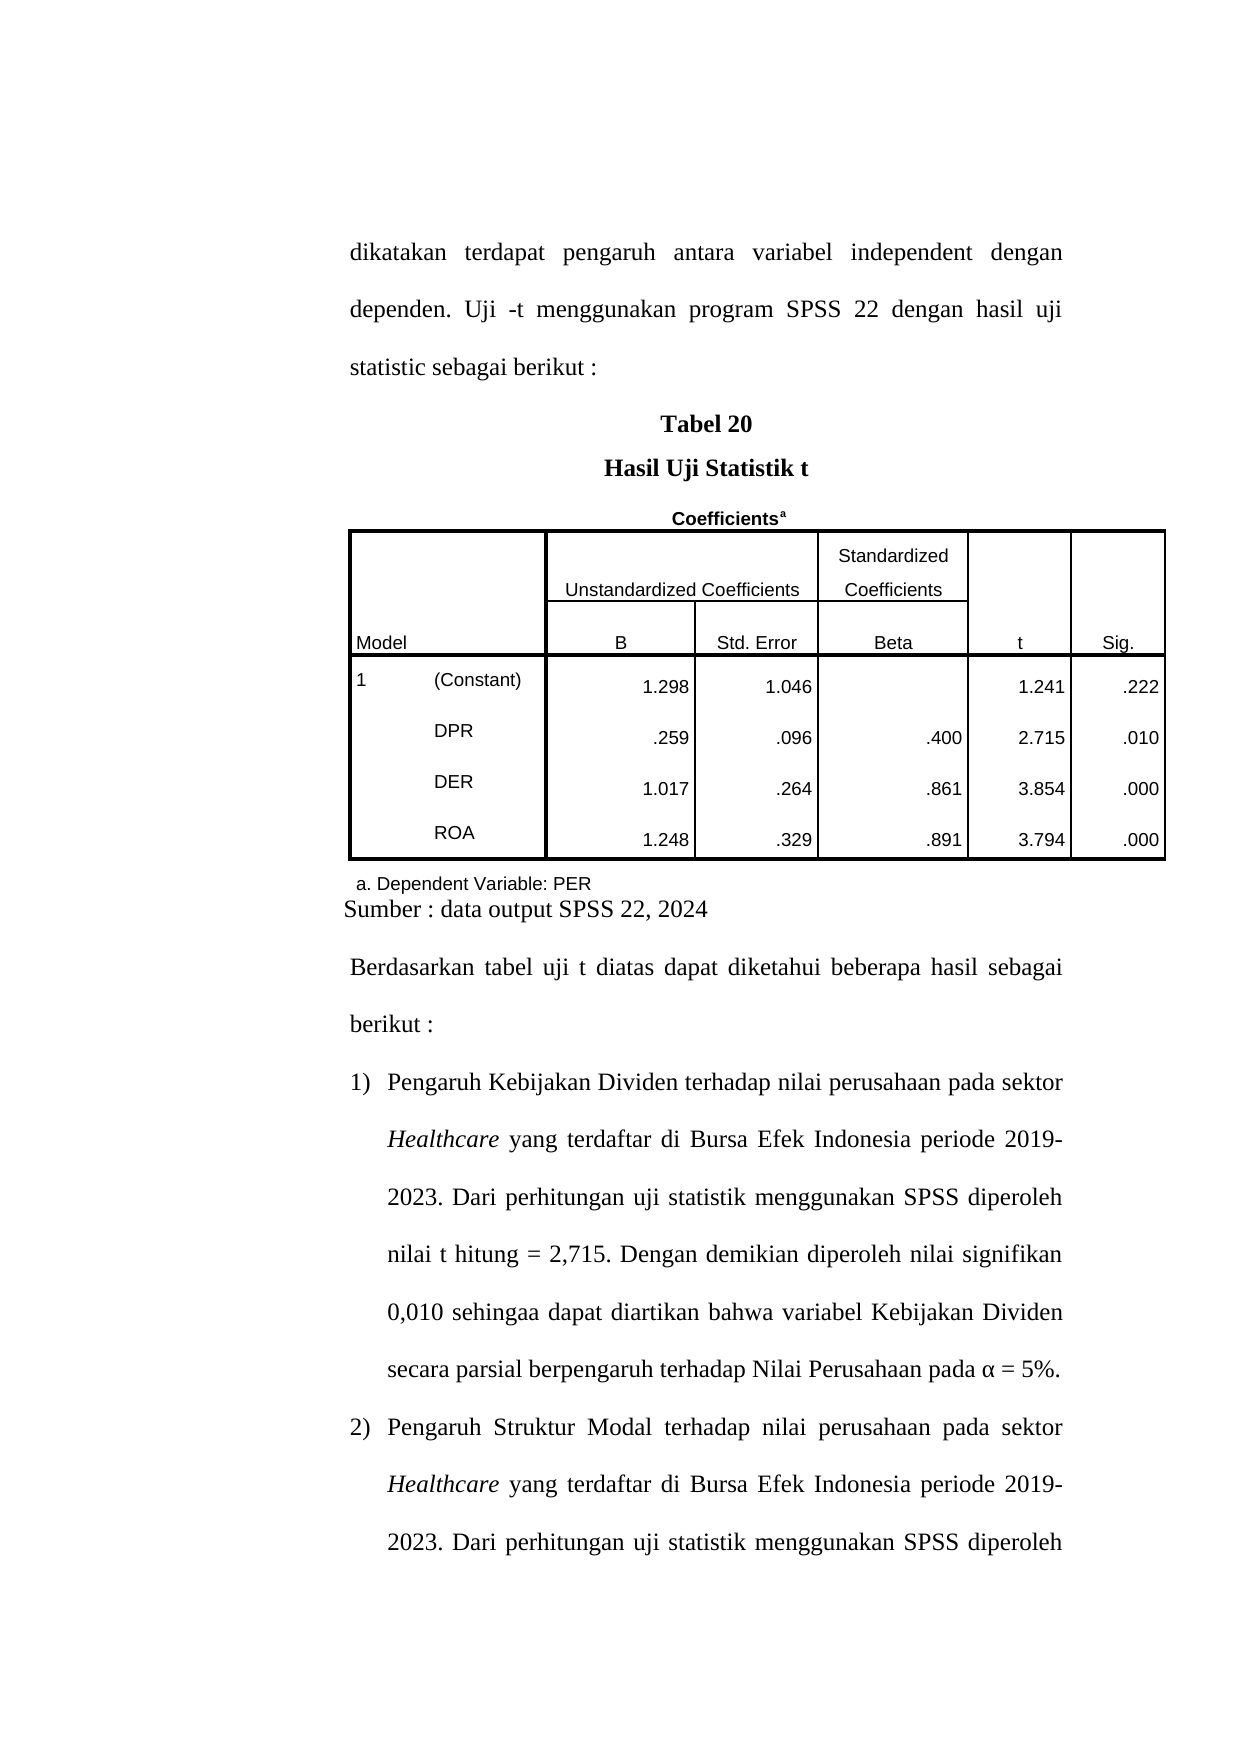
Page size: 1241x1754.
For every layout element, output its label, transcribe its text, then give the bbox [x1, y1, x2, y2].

table_cell 1.017 [548, 755, 694, 806]
table_cell .096 [696, 704, 817, 755]
table_cell B [548, 602, 694, 653]
table_cell .000 [1072, 755, 1164, 806]
table_cell 1.298 [548, 657, 694, 704]
table_cell Sig. [1072, 533, 1164, 653]
table_cell 3.854 [969, 755, 1070, 806]
table_cell 2.715 [969, 704, 1070, 755]
table_cell Beta [819, 602, 967, 653]
table_cell a. Dependent Variable: PER [350, 857, 1240, 894]
table_cell Std. Error [696, 602, 817, 653]
table_cell DPR [428, 704, 544, 755]
table_cell .861 [819, 755, 967, 806]
table_cell ROA [428, 806, 544, 857]
table_cell .891 [819, 806, 967, 857]
table_cell (Constant) [428, 657, 544, 704]
table_cell t [969, 533, 1070, 653]
table_cell 1.241 [969, 657, 1070, 704]
table_cell .264 [696, 755, 817, 806]
list Pengaruh Kebijakan Dividen terhadap nilai perusahaan pada sektor Healthcare yang terdaftar di Bursa Efek Indonesia periode 2019-2023. Dari perhitungan uji statistik menggunakan SPSS diperoleh nilai t hitung = 2,715. Dengan demikian diperoleh nilai signifikan 0,010 sehingaa dapat diartikan bahwa variabel Kebijakan Dividen secara parsial berpengaruh terhadap Nilai Perusahaan pada α = 5%. [349, 1067, 1063, 1383]
table_cell 1.248 [548, 806, 694, 857]
list Tabel 20 [349, 409, 1063, 438]
table_cell 1.046 [696, 657, 817, 704]
table_cell 3.794 [969, 806, 1070, 857]
table_cell 1 [352, 657, 428, 857]
list Berdasarkan tabel uji t diatas dapat diketahui beberapa hasil sebagai berikut : [349, 952, 1063, 1038]
text Sumber : data output SPSS 22, 2024 [237, 894, 1063, 923]
table_cell .329 [696, 806, 817, 857]
table_cell Unstandardized Coefficients [548, 533, 817, 600]
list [349, 1412, 1063, 1556]
table_cell .400 [819, 704, 967, 755]
table_cell .000 [1072, 806, 1164, 857]
table_cell Model [352, 533, 544, 653]
table_cell DER [428, 755, 544, 806]
table_cell [819, 657, 967, 704]
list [349, 237, 1063, 381]
table_cell Standardized Coefficients [819, 533, 967, 600]
table_header Coefficientsa [350, 496, 1240, 529]
table_cell .259 [548, 704, 694, 755]
table_cell .010 [1072, 704, 1164, 755]
list Hasil Uji Statistik t [349, 453, 1063, 481]
table_cell .222 [1072, 657, 1164, 704]
